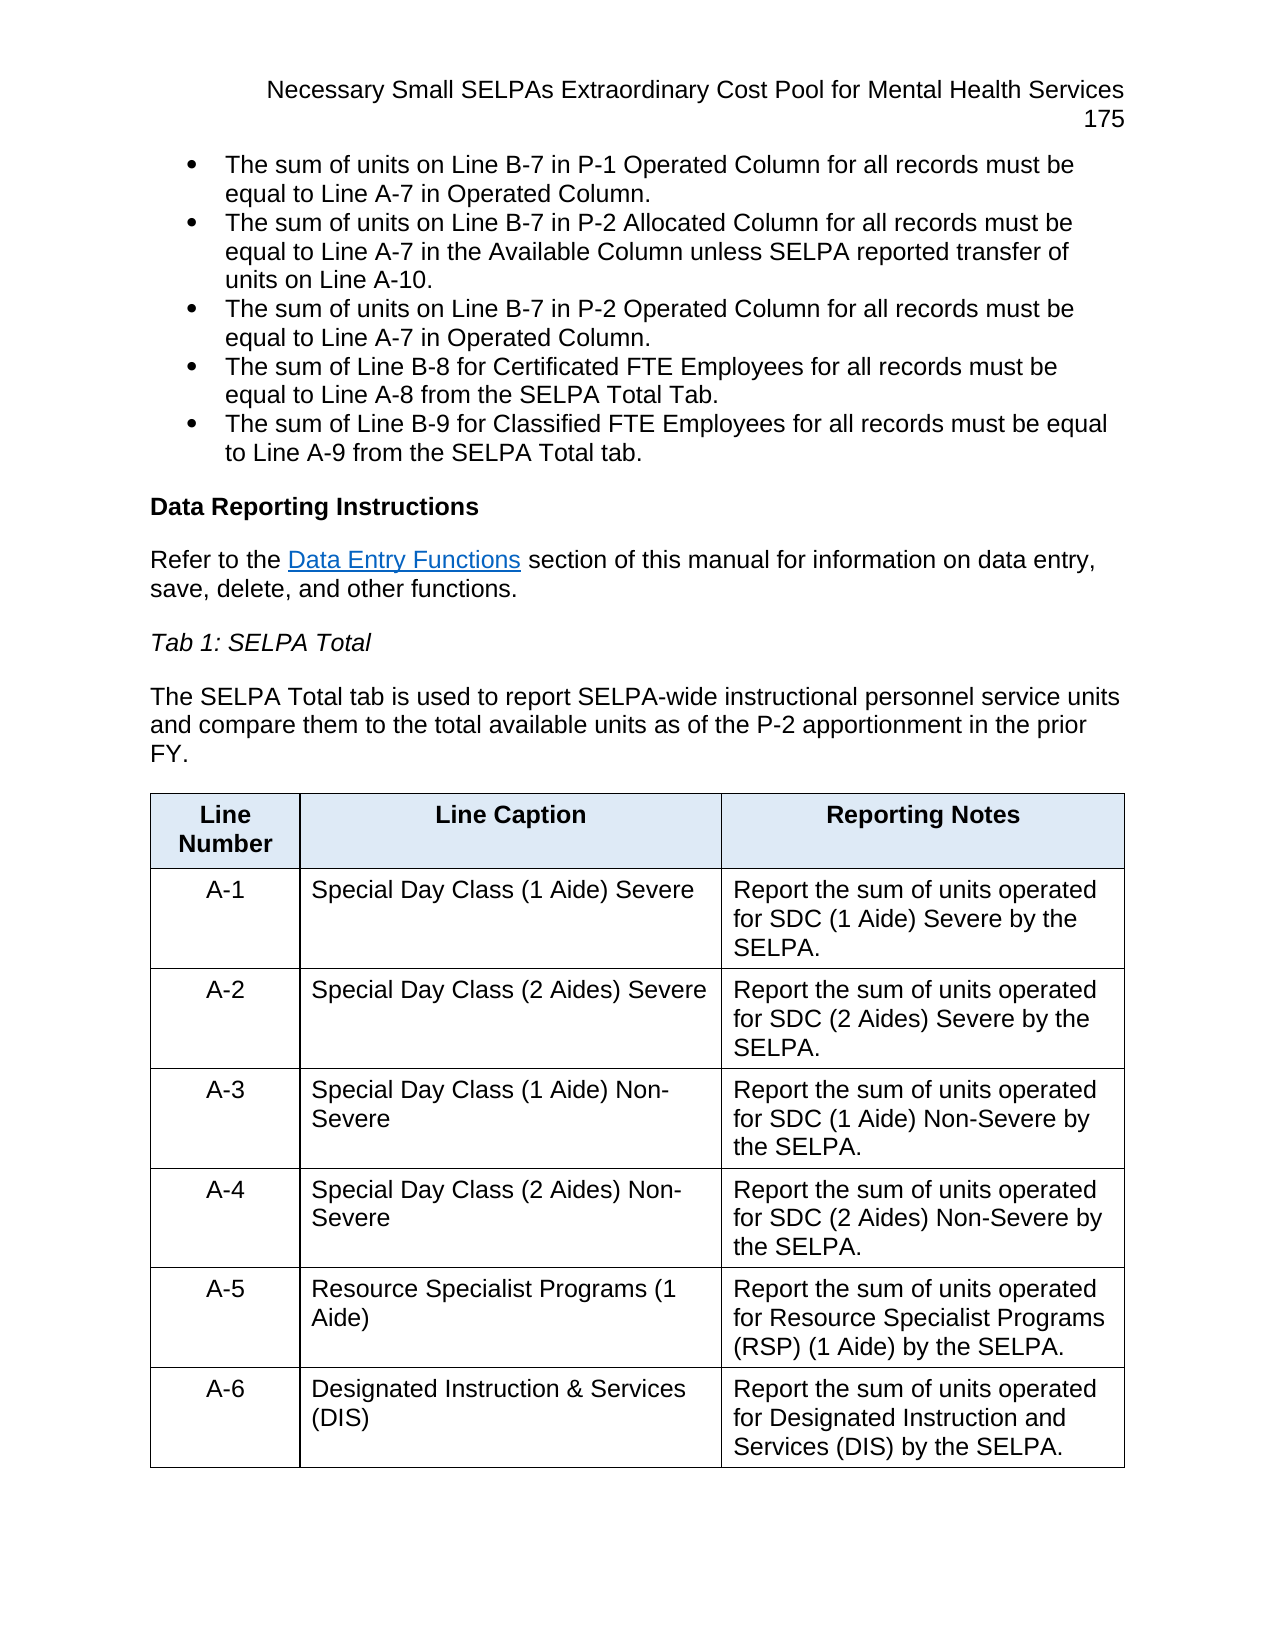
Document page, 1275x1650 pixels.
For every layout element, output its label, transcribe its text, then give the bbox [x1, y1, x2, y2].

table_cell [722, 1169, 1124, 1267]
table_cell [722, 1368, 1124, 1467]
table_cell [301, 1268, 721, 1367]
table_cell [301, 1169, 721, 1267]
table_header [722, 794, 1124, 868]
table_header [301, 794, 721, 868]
text Refer to the Data Entry Functions section of this manual for information on data entry, save, delete, and other functions. [150, 546, 1125, 603]
subtitle Data Reporting Instructions [150, 492, 1125, 521]
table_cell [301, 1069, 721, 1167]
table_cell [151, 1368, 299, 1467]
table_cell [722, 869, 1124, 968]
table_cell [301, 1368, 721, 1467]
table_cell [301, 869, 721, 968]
list The sum of Line B-8 for Certificated FTE Employees for all records must be equal to Line A-8 from the SELPA Total Tab. [187, 352, 1125, 409]
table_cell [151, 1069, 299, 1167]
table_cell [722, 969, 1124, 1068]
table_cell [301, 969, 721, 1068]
list The sum of Line B-9 for Classified FTE Employees for all records must be equal to Line A-9 from the SELPA Total tab. [187, 409, 1125, 467]
list The sum of units on Line B-7 in P-2 Operated Column for all records must be equal to Line A-7 in Operated Column. [187, 294, 1125, 352]
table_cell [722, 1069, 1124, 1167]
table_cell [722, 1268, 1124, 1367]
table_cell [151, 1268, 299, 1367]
list The sum of units on Line B-7 in P-1 Operated Column for all records must be equal to Line A-7 in Operated Column. [187, 150, 1125, 208]
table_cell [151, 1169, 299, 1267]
subtitle Tab 1: SELPA Total [150, 628, 1125, 657]
list The sum of units on Line B-7 in P-2 Allocated Column for all records must be equal to Line A-7 in the Available Column unless SELPA reported transfer of units on Line A-10. [187, 208, 1125, 294]
text The SELPA Total tab is used to report SELPA-wide instructional personnel service units and compare them to the total available units as of the P-2 apportionment in the prior FY. [150, 682, 1125, 768]
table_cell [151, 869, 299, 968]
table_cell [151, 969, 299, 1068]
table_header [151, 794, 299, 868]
